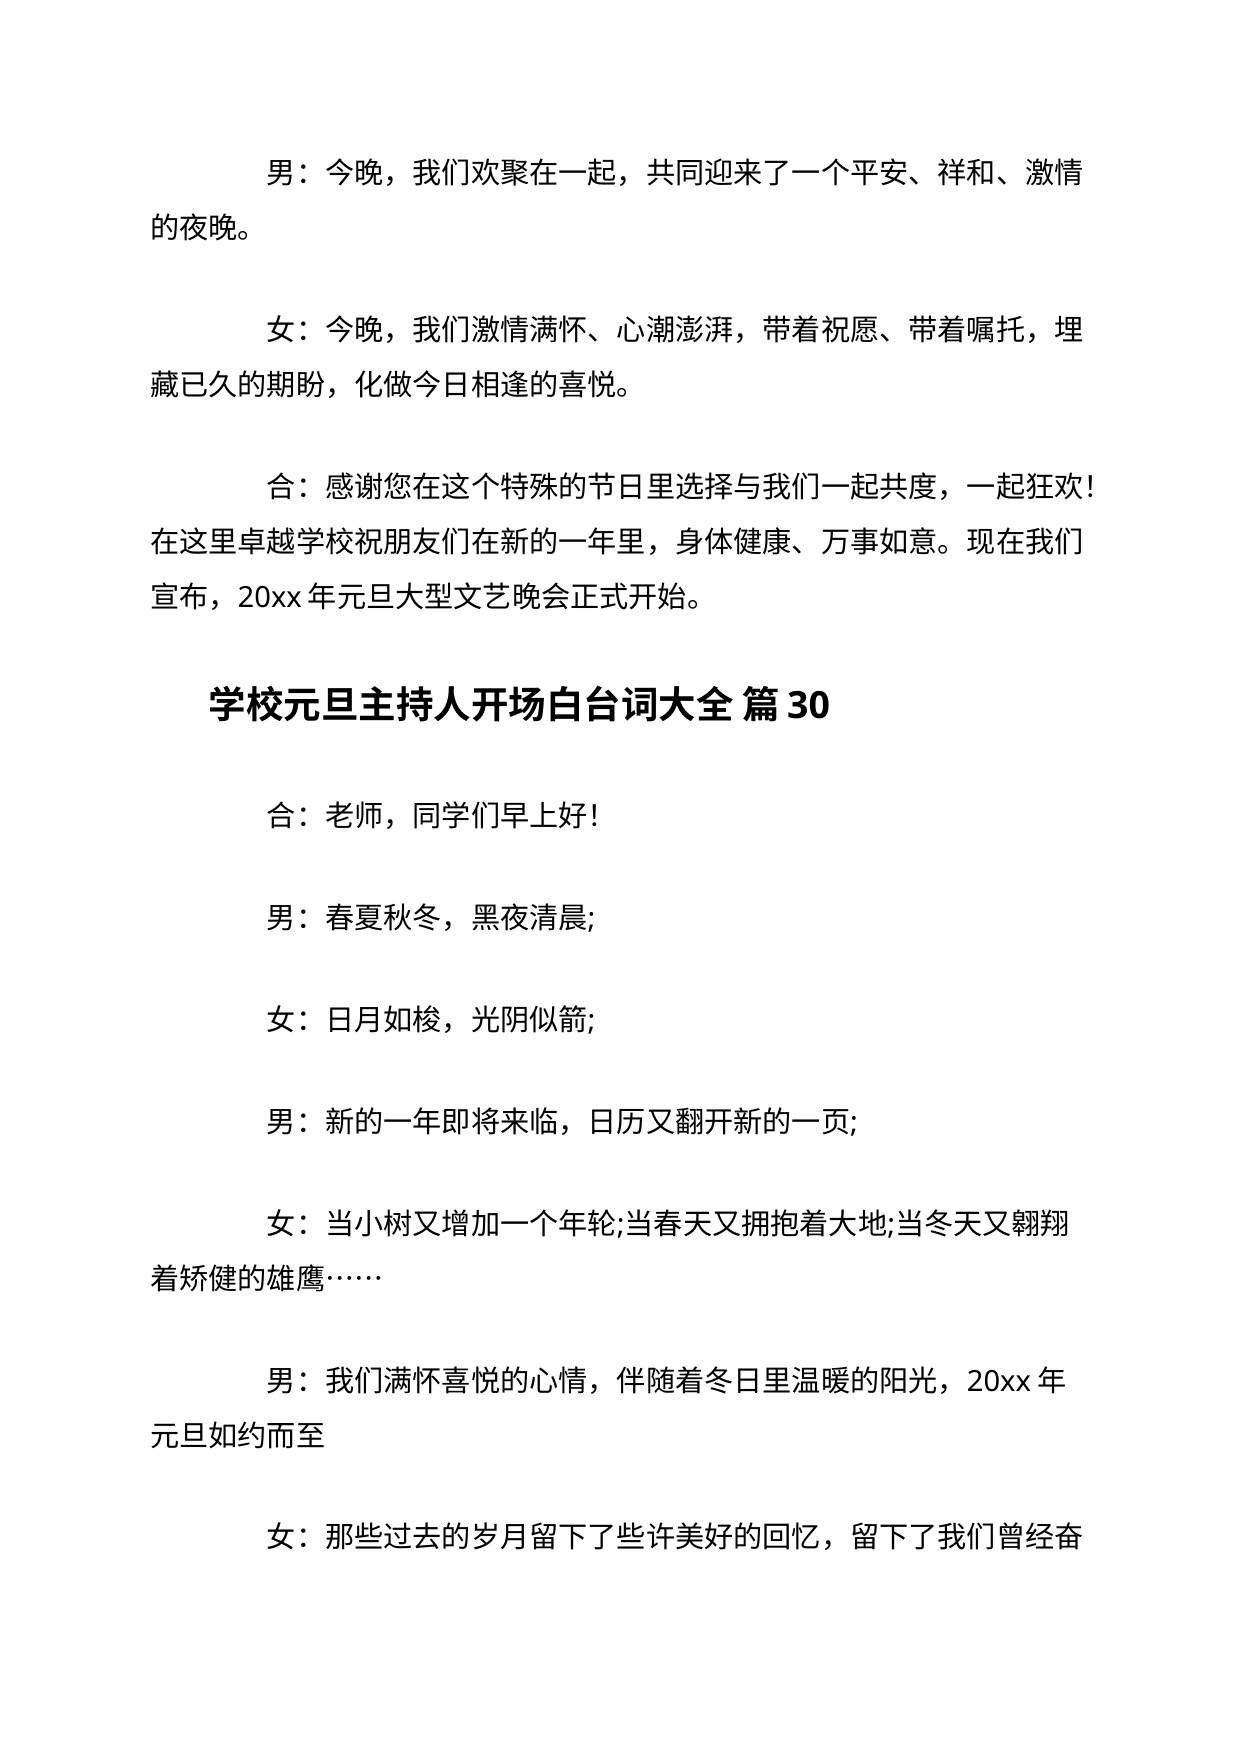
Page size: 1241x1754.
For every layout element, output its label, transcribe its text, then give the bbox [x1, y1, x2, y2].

text 学校元旦主持人开场白台词大全 篇30 [150, 675, 1090, 729]
text 男：我们满怀喜悦的心情，伴随着冬日里温暖的阳光，20xx年元旦如约而至 [150, 1357, 1090, 1454]
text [150, 1514, 1090, 1556]
text 合：老师，同学们早上好！ [150, 793, 1090, 835]
text 女：当小树又增加一个年轮;当春天又拥抱着大地;当冬天又翱翔着矫健的雄鹰…… [150, 1200, 1090, 1298]
text 男：春夏秋冬，黑夜清晨; [150, 894, 1090, 937]
text 男：今晚，我们欢聚在一起，共同迎来了一个平安、祥和、激情的夜晚。 [150, 150, 1090, 247]
text 女：日月如梭，光阴似箭; [150, 996, 1090, 1039]
text 合：感谢您在这个特殊的节日里选择与我们一起共度，一起狂欢！在这里卓越学校祝朋友们在新的一年里，身体健康、万事如意。现在我们宣布，20xx年元旦大型文艺晚会正式开始。 [150, 463, 1090, 616]
text 男：新的一年即将来临，日历又翻开新的一页; [150, 1098, 1090, 1141]
text 女：今晚，我们激情满怀、心潮澎湃，带着祝愿、带着嘱托，埋藏已久的期盼，化做今日相逢的喜悦。 [150, 307, 1090, 404]
